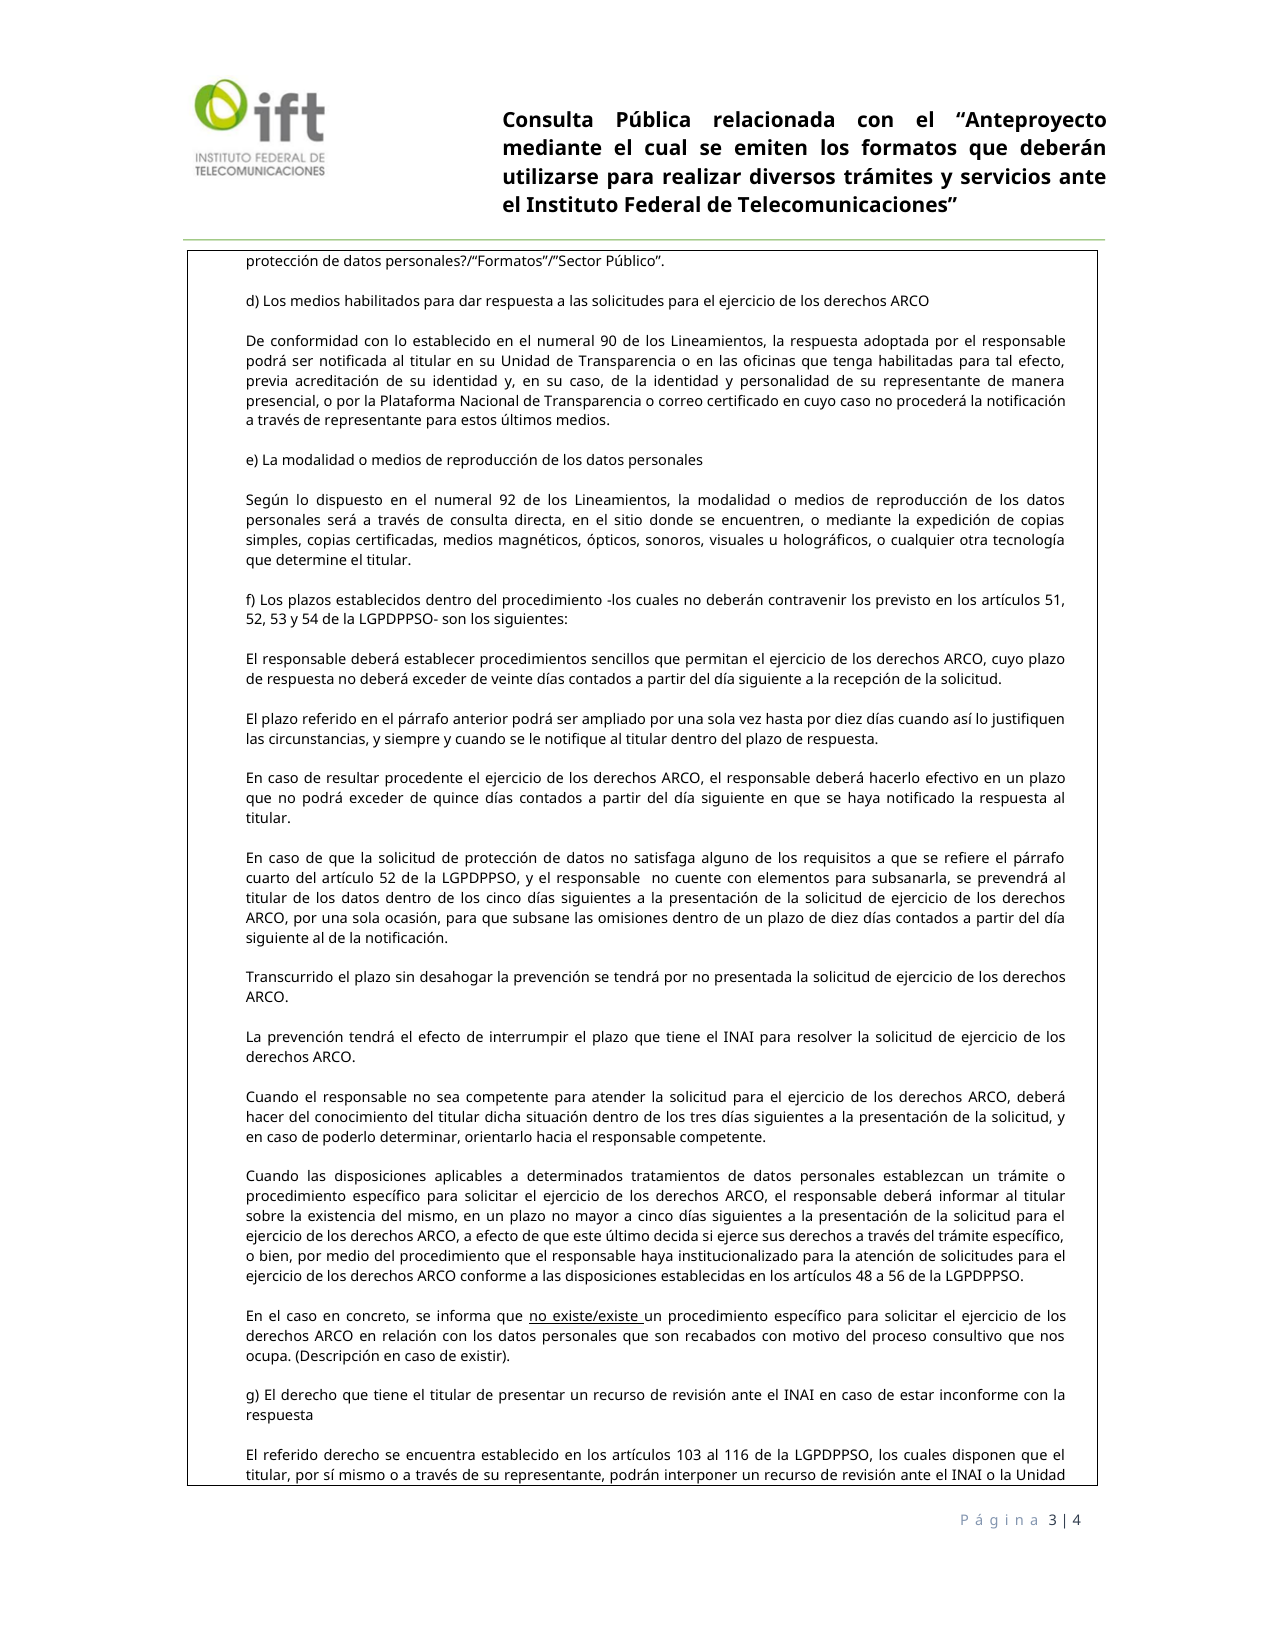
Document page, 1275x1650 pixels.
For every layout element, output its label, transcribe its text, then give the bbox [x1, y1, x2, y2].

picture [177, 75, 348, 193]
